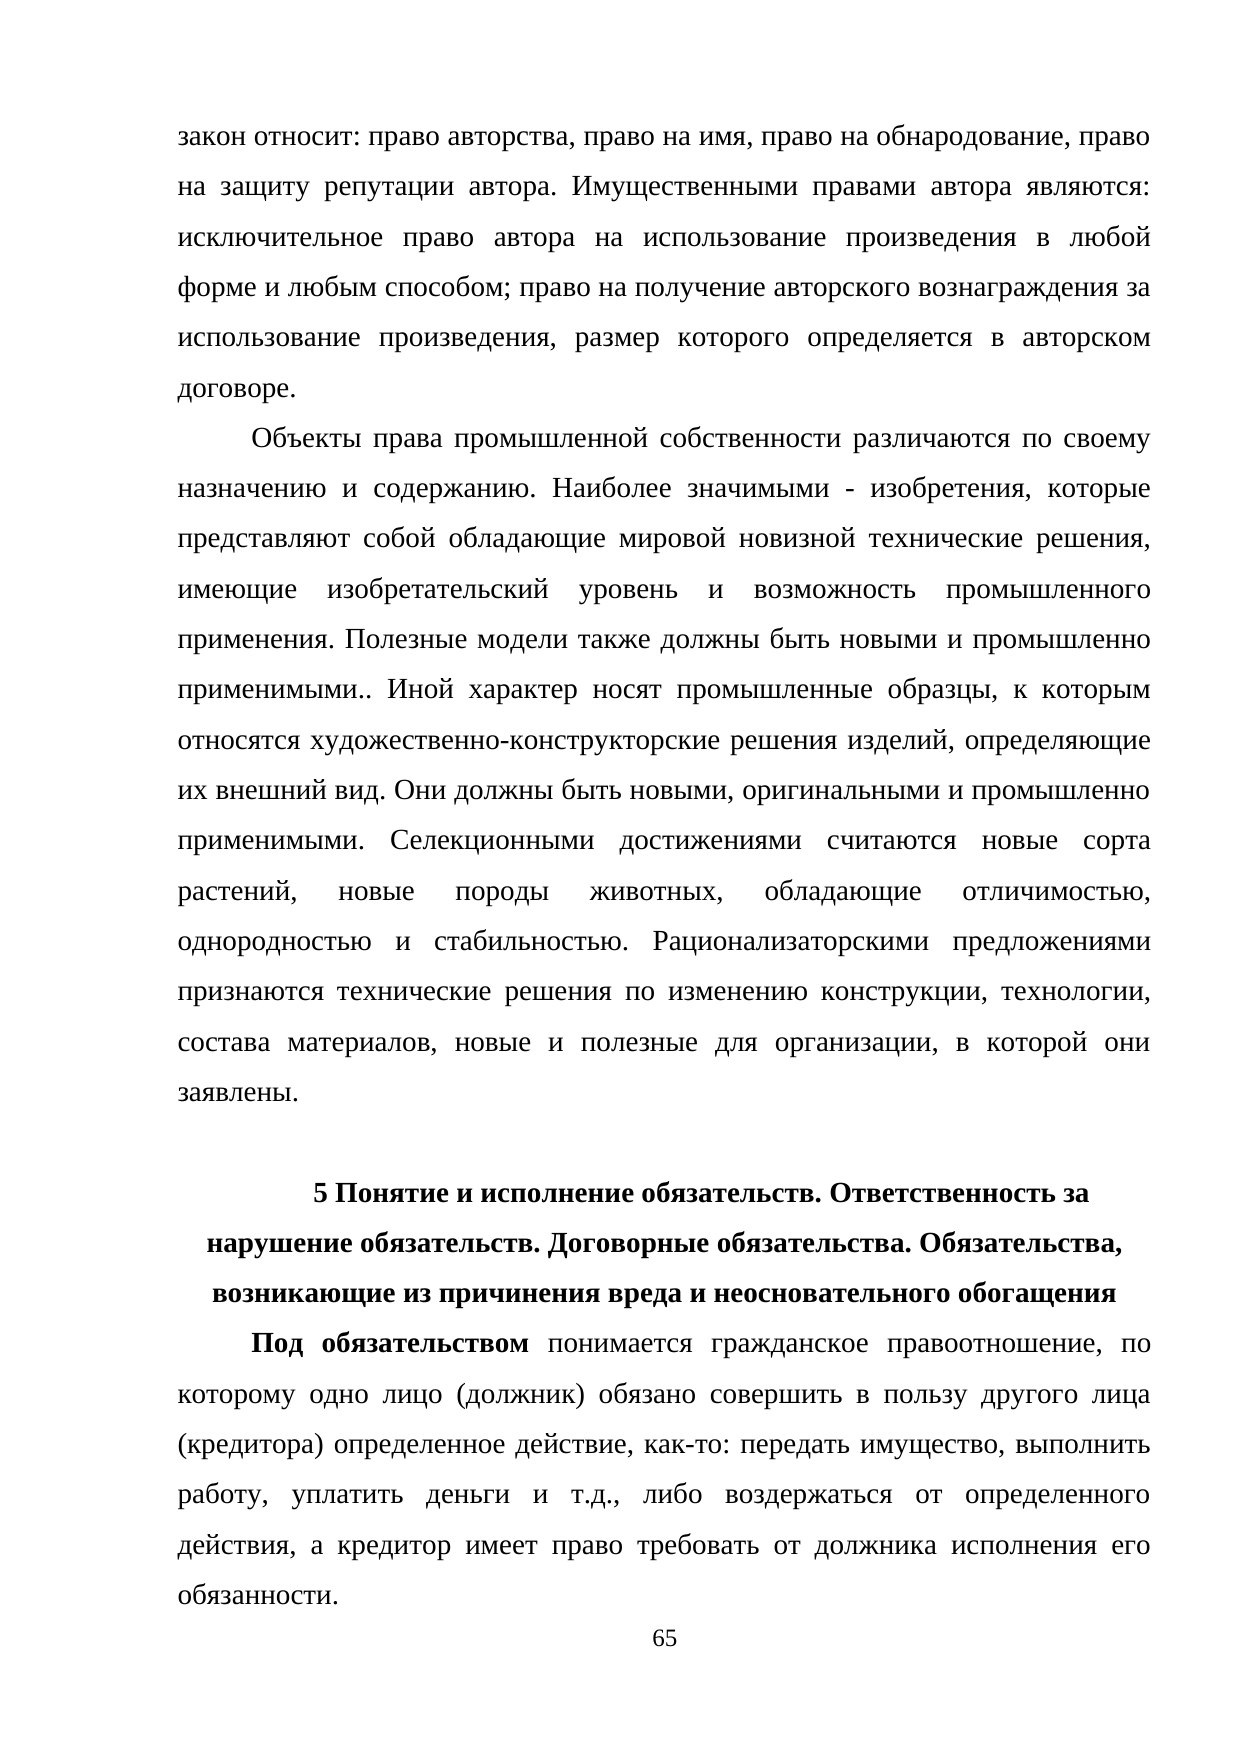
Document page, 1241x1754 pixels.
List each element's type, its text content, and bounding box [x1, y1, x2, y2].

text 5 Понятие и исполнение обязательств. Ответственность за нарушение обязательств. Договорные обязательства. Обязательства, возникающие из причинения вреда и неосновательного обогащения [177, 1175, 1152, 1309]
text Объекты права промышленной собственности различаются по своему назначению и содержанию. Наиболее значимыми - изобретения, которые представляют собой обладающие мировой новизной технические решения, имеющие изобретательский уровень и возможность промышленного применения. Полезные модели также должны быть новыми и промышленно применимыми.. Иной характер носят промышленные образцы, к которым относятся художественно-конструкторские решения изделий, определяющие их внешний вид. Они должны быть новыми, оригинальными и промышленно применимыми. Селекционными достижениями считаются новые сорта растений, новые породы животных, обладающие отличимостью, однородностью и стабильностью. Рационализаторскими предложениями признаются технические решения по изменению конструкции, технологии, состава материалов, новые и полезные для организации, в которой они заявлены. [177, 420, 1152, 1108]
text Под обязательством понимается гражданское правоотношение, по которому одно лицо (должник) обязано совершить в пользу другого лица (кредитора) определенное действие, как-то: передать имущество, выполнить работу, уплатить деньги и т.д., либо воздержаться от определенного действия, а кредитор имеет право требовать от должника исполнения его обязанности. [177, 1326, 1152, 1611]
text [177, 118, 1152, 403]
